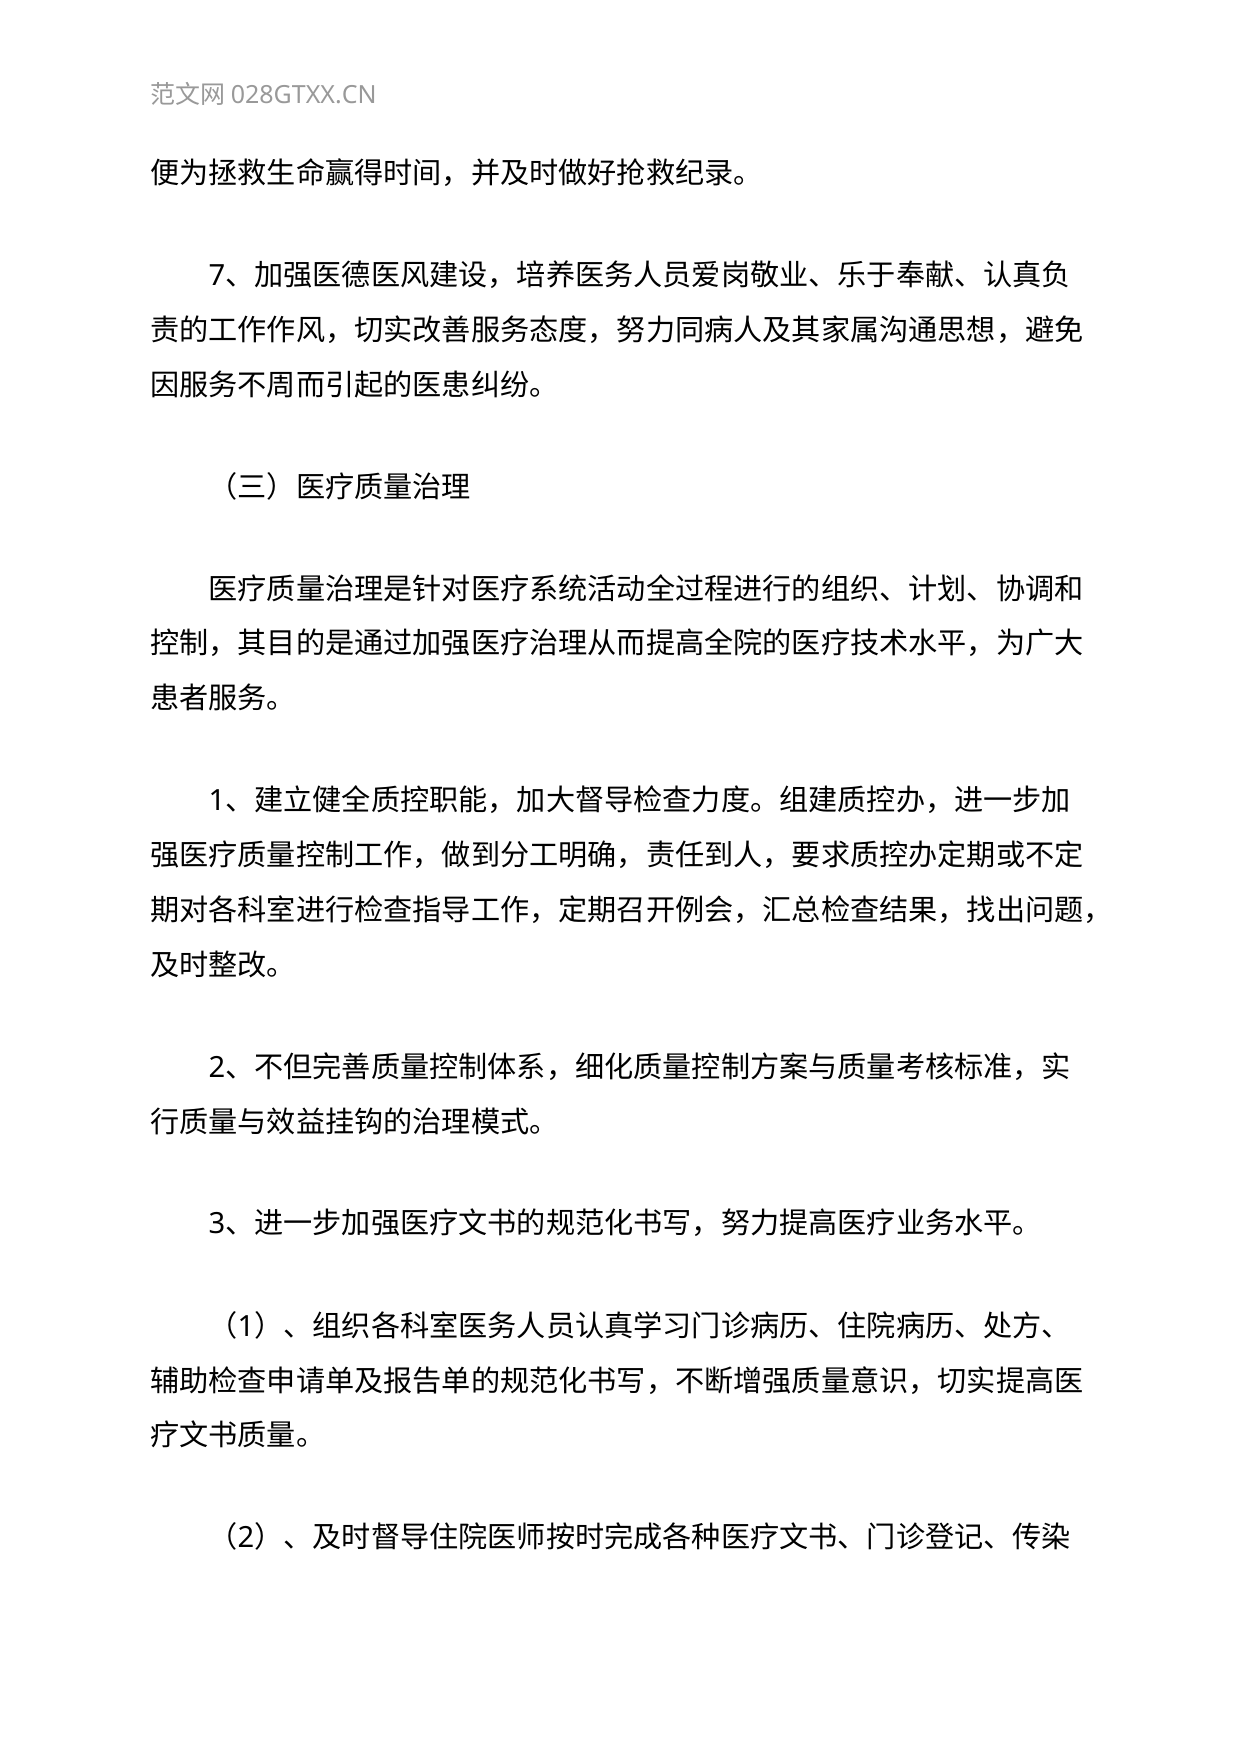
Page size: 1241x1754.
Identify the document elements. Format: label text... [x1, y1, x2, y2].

text 医疗质量治理是针对医疗系统活动全过程进行的组织、计划、协调和控制，其目的是通过加强医疗治理从而提高全院的医疗技术水平，为广大患者服务。 [150, 565, 1090, 717]
text （1）、组织各科室医务人员认真学习门诊病历、住院病历、处方、辅助检查申请单及报告单的规范化书写，不断增强质量意识，切实提高医疗文书质量。 [150, 1302, 1090, 1454]
text 1、建立健全质控职能，加大督导检查力度。组建质控办，进一步加强医疗质量控制工作，做到分工明确，责任到人，要求质控办定期或不定期对各科室进行检查指导工作，定期召开例会，汇总检查结果，找出问题，及时整改。 [150, 777, 1090, 984]
text 7、加强医德医风建设，培养医务人员爱岗敬业、乐于奉献、认真负责的工作作风，切实改善服务态度，努力同病人及其家属沟通思想，避免因服务不周而引起的医患纠纷。 [150, 252, 1090, 404]
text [150, 1514, 1090, 1556]
text 2、不但完善质量控制体系，细化质量控制方案与质量考核标准，实行质量与效益挂钩的治理模式。 [150, 1043, 1090, 1141]
text 3、进一步加强医疗文书的规范化书写，努力提高医疗业务水平。 [150, 1200, 1090, 1242]
text （三）医疗质量治理 [150, 463, 1090, 506]
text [150, 150, 1090, 192]
